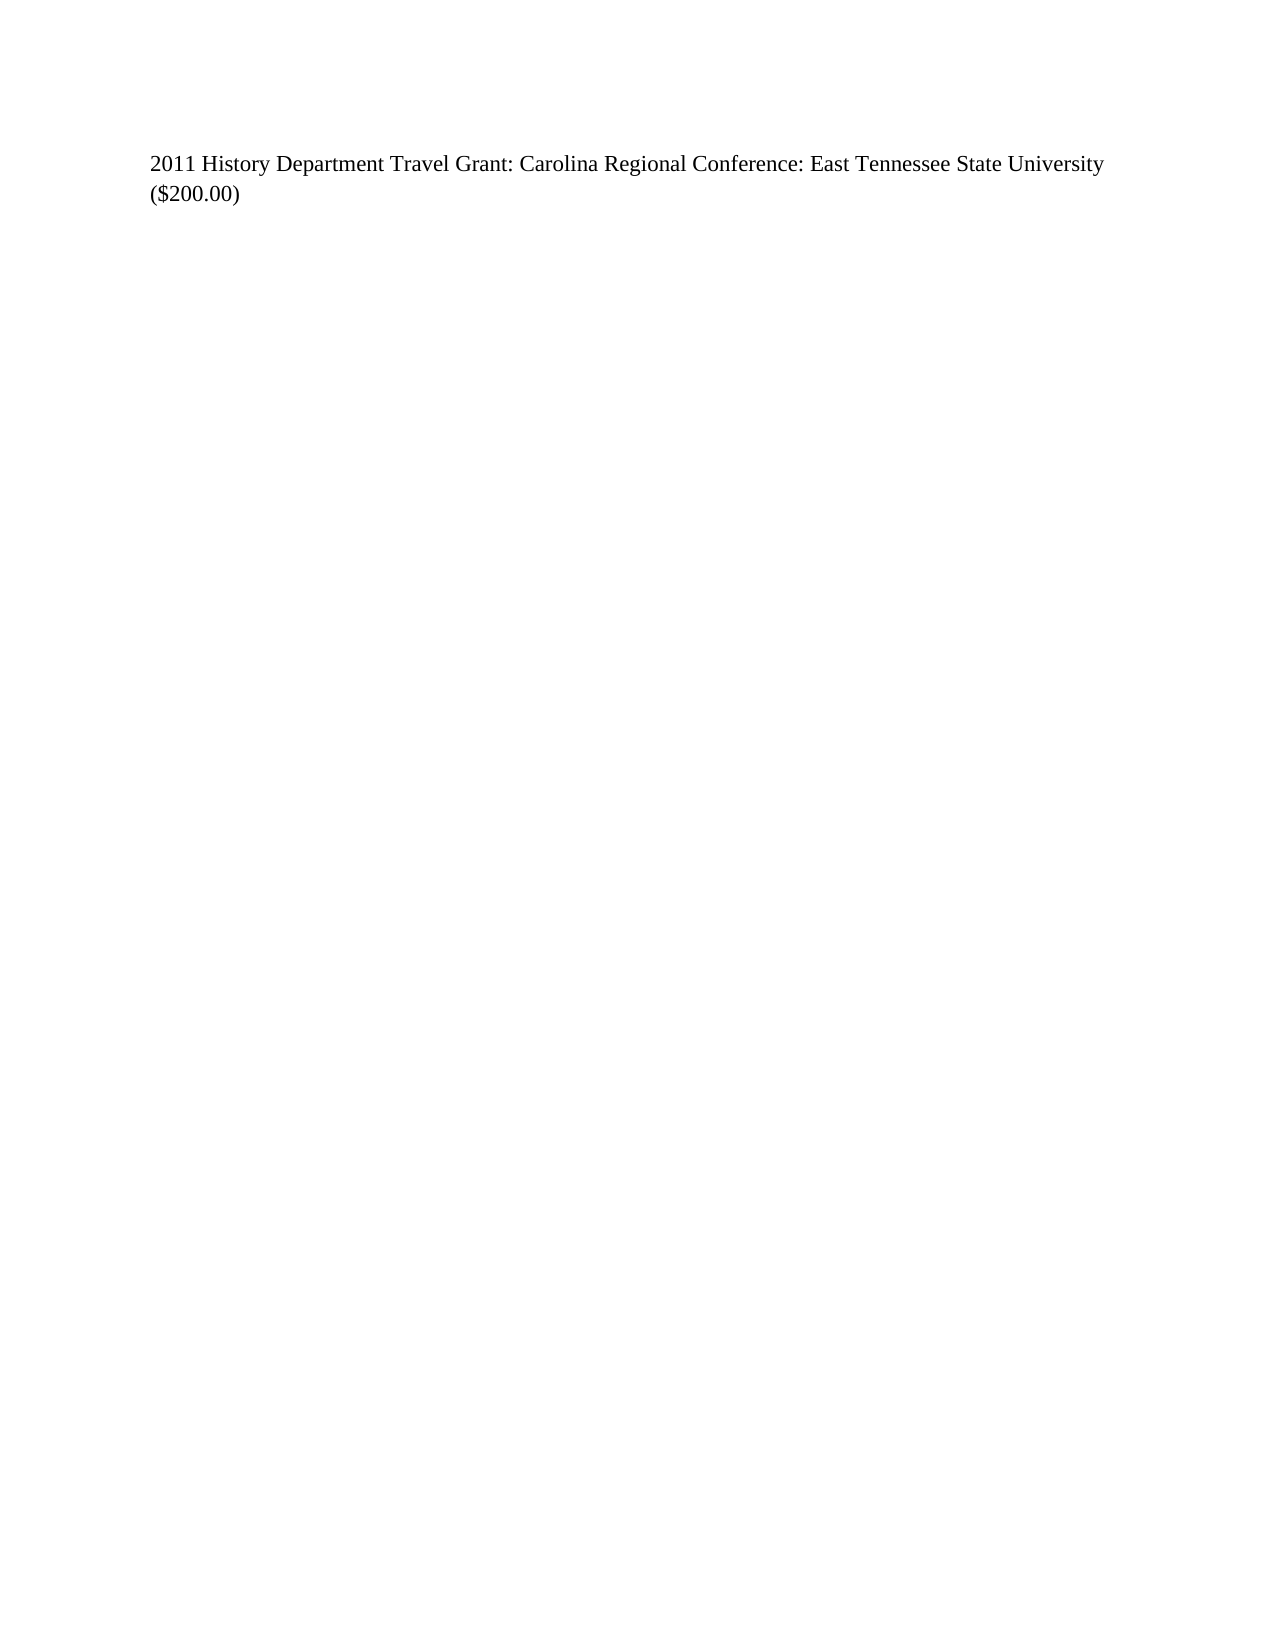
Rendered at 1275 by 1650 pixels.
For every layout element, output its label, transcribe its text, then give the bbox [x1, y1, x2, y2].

text 2011 History Department Travel Grant: Carolina Regional Conference: East Tennessee State University ($200.00) [150, 150, 1125, 207]
